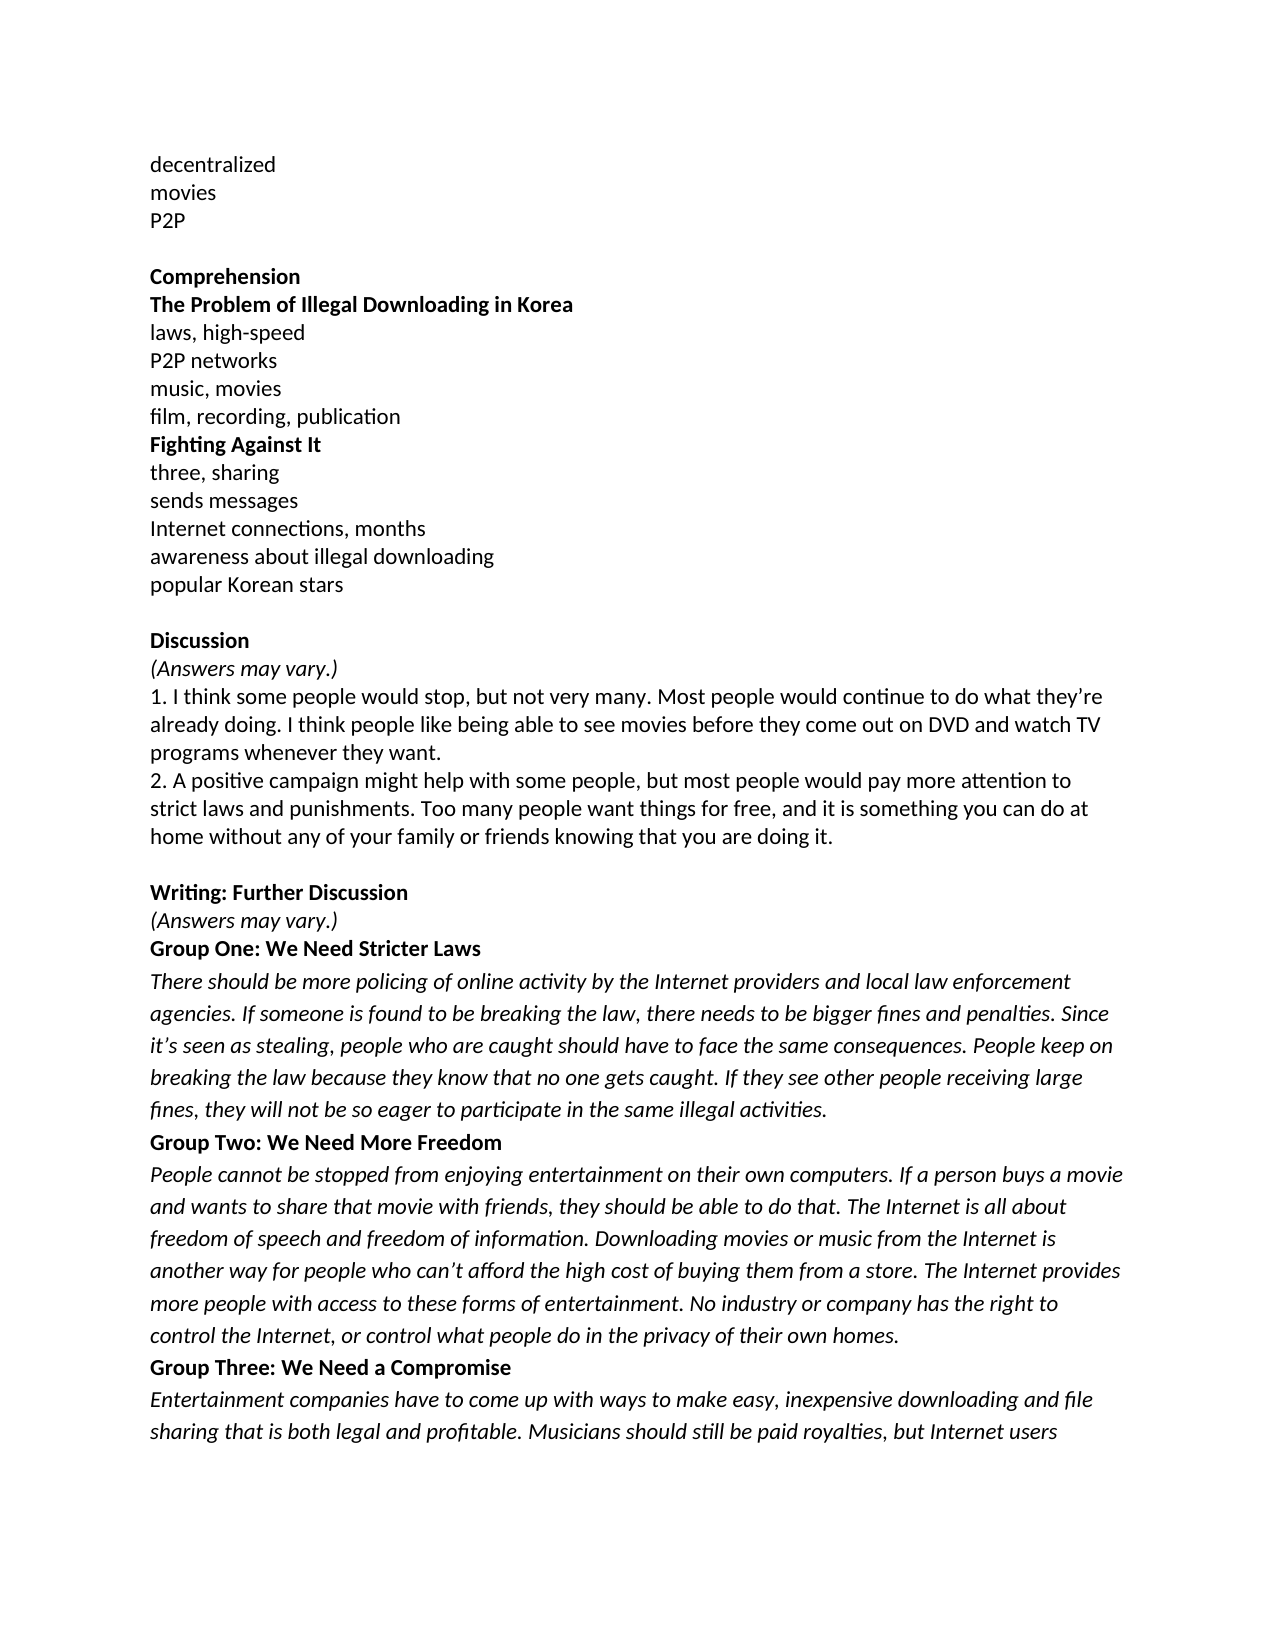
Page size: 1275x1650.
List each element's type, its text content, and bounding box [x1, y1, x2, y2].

text Writing: Further Discussion [150, 878, 1125, 907]
text People cannot be stopped from enjoying entertainment on their own computers. If a person buys a movie and wants to share that movie with friends, they should be able to do that. The Internet is all about freedom of speech and freedom of information. Downloading movies or music from the Internet is another way for people who can’t afford the high cost of buying them from a store. The Internet provides more people with access to these forms of entertainment. No industry or company has the right to control the Internet, or control what people do in the privacy of their own homes. [150, 1160, 1125, 1349]
text The Problem of Illegal Downloading in Korea [150, 290, 1125, 318]
text There should be more policing of online activity by the Internet providers and local law enforcement agencies. If someone is found to be breaking the law, there needs to be bigger fines and penalties. Since it’s seen as stealing, people who are caught should have to face the same consequences. People keep on breaking the law because they know that no one gets caught. If they see other people receiving large fines, they will not be so eager to participate in the same illegal activities. [150, 967, 1125, 1123]
text 1. I think some people would stop, but not very many. Most people would continue to do what they’re already doing. I think people like being able to see movies before they come out on DVD and watch TV programs whenever they want. [150, 682, 1125, 766]
text (Answers may vary.) [150, 654, 1125, 682]
text laws, high-speed [150, 318, 1125, 346]
text 2. A positive campaign might help with some people, but most people would pay more attention to strict laws and punishments. Too many people want things for free, and it is something you can do at home without any of your family or friends knowing that you are doing it. [150, 766, 1125, 851]
text movies [150, 178, 1125, 206]
text decentralized [150, 150, 1125, 178]
text film, recording, publication [150, 402, 1125, 430]
text Internet connections, months [150, 514, 1125, 542]
text Group Two: We Need More Freedom [150, 1128, 1125, 1156]
text Comprehension [150, 262, 1125, 290]
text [150, 1385, 1125, 1445]
text Group Three: We Need a Compromise [150, 1353, 1125, 1381]
text music, movies [150, 374, 1125, 402]
text three, sharing [150, 458, 1125, 486]
text Discussion [150, 626, 1125, 654]
text Fighting Against It [150, 430, 1125, 458]
text (Answers may vary.) [150, 907, 1125, 934]
text P2P [150, 206, 1125, 234]
text sends messages [150, 486, 1125, 514]
text Group One: We Need Stricter Laws [150, 934, 1125, 963]
text popular Korean stars [150, 570, 1125, 598]
text P2P networks [150, 346, 1125, 374]
text awareness about illegal downloading [150, 542, 1125, 570]
